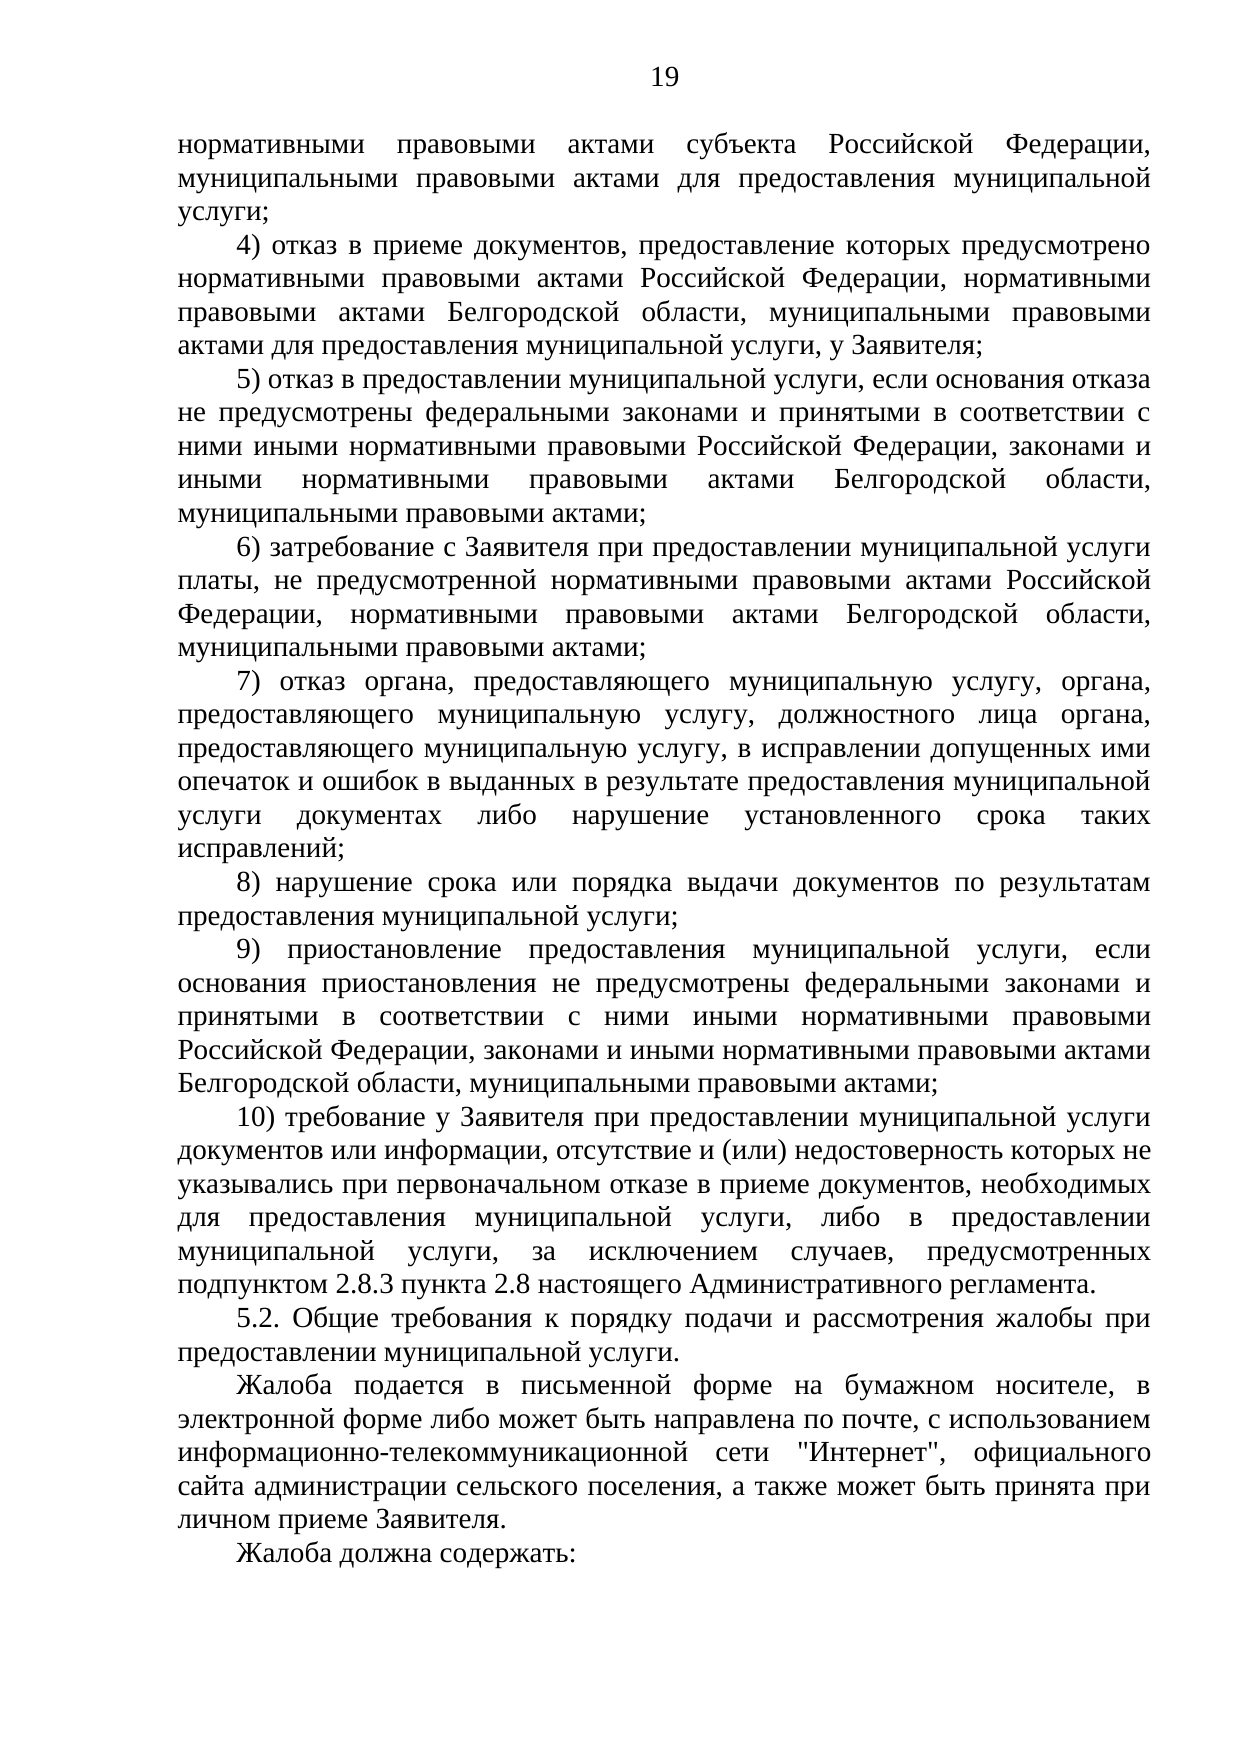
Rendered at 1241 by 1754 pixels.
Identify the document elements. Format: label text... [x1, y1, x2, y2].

text 10) требование у Заявителя при предоставлении муниципальной услуги документов или информации, отсутствие и (или) недостоверность которых не указывались при первоначальном отказе в приеме документов, необходимых для предоставления муниципальной услуги, либо в предоставлении муниципальной услуги, за исключением случаев, предусмотренных подпунктом 2.8.3 пункта 2.8 настоящего Административного регламента. [177, 1099, 1152, 1300]
text Жалоба подается в письменной форме на бумажном носителе, в электронной форме либо может быть направлена по почте, с использованием информационно-телекоммуникационной сети "Интернет", официального сайта администрации сельского поселения, а также может быть принята при личном приеме Заявителя. [177, 1367, 1152, 1535]
text 7) отказ органа, предоставляющего муниципальную услугу, органа, предоставляющего муниципальную услугу, должностного лица органа, предоставляющего муниципальную услугу, в исправлении допущенных ими опечаток и ошибок в выданных в результате предоставления муниципальной услуги документах либо нарушение установленного срока таких исправлений; [177, 663, 1152, 864]
text 9) приостановление предоставления муниципальной услуги, если основания приостановления не предусмотрены федеральными законами и принятыми в соответствии с ними иными нормативными правовыми Российской Федерации, законами и иными нормативными правовыми актами Белгородской области, муниципальными правовыми актами; [177, 931, 1152, 1099]
text 5) отказ в предоставлении муниципальной услуги, если основания отказа не предусмотрены федеральными законами и принятыми в соответствии с ними иными нормативными правовыми Российской Федерации, законами и иными нормативными правовыми актами Белгородской области, муниципальными правовыми актами; [177, 361, 1152, 529]
text 6) затребование с Заявителя при предоставлении муниципальной услуги платы, не предусмотренной нормативными правовыми актами Российской Федерации, нормативными правовыми актами Белгородской области, муниципальными правовыми актами; [177, 529, 1152, 663]
text Жалоба должна содержать: [177, 1535, 1152, 1568]
text 8) нарушение срока или порядка выдачи документов по результатам предоставления муниципальной услуги; [177, 864, 1152, 931]
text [177, 126, 1152, 227]
text 5.2. Общие требования к порядку подачи и рассмотрения жалобы при предоставлении муниципальной услуги. [177, 1300, 1152, 1367]
text 4) отказ в приеме документов, предоставление которых предусмотрено нормативными правовыми актами Российской Федерации, нормативными правовыми актами Белгородской области, муниципальными правовыми актами для предоставления муниципальной услуги, у Заявителя; [177, 227, 1152, 361]
